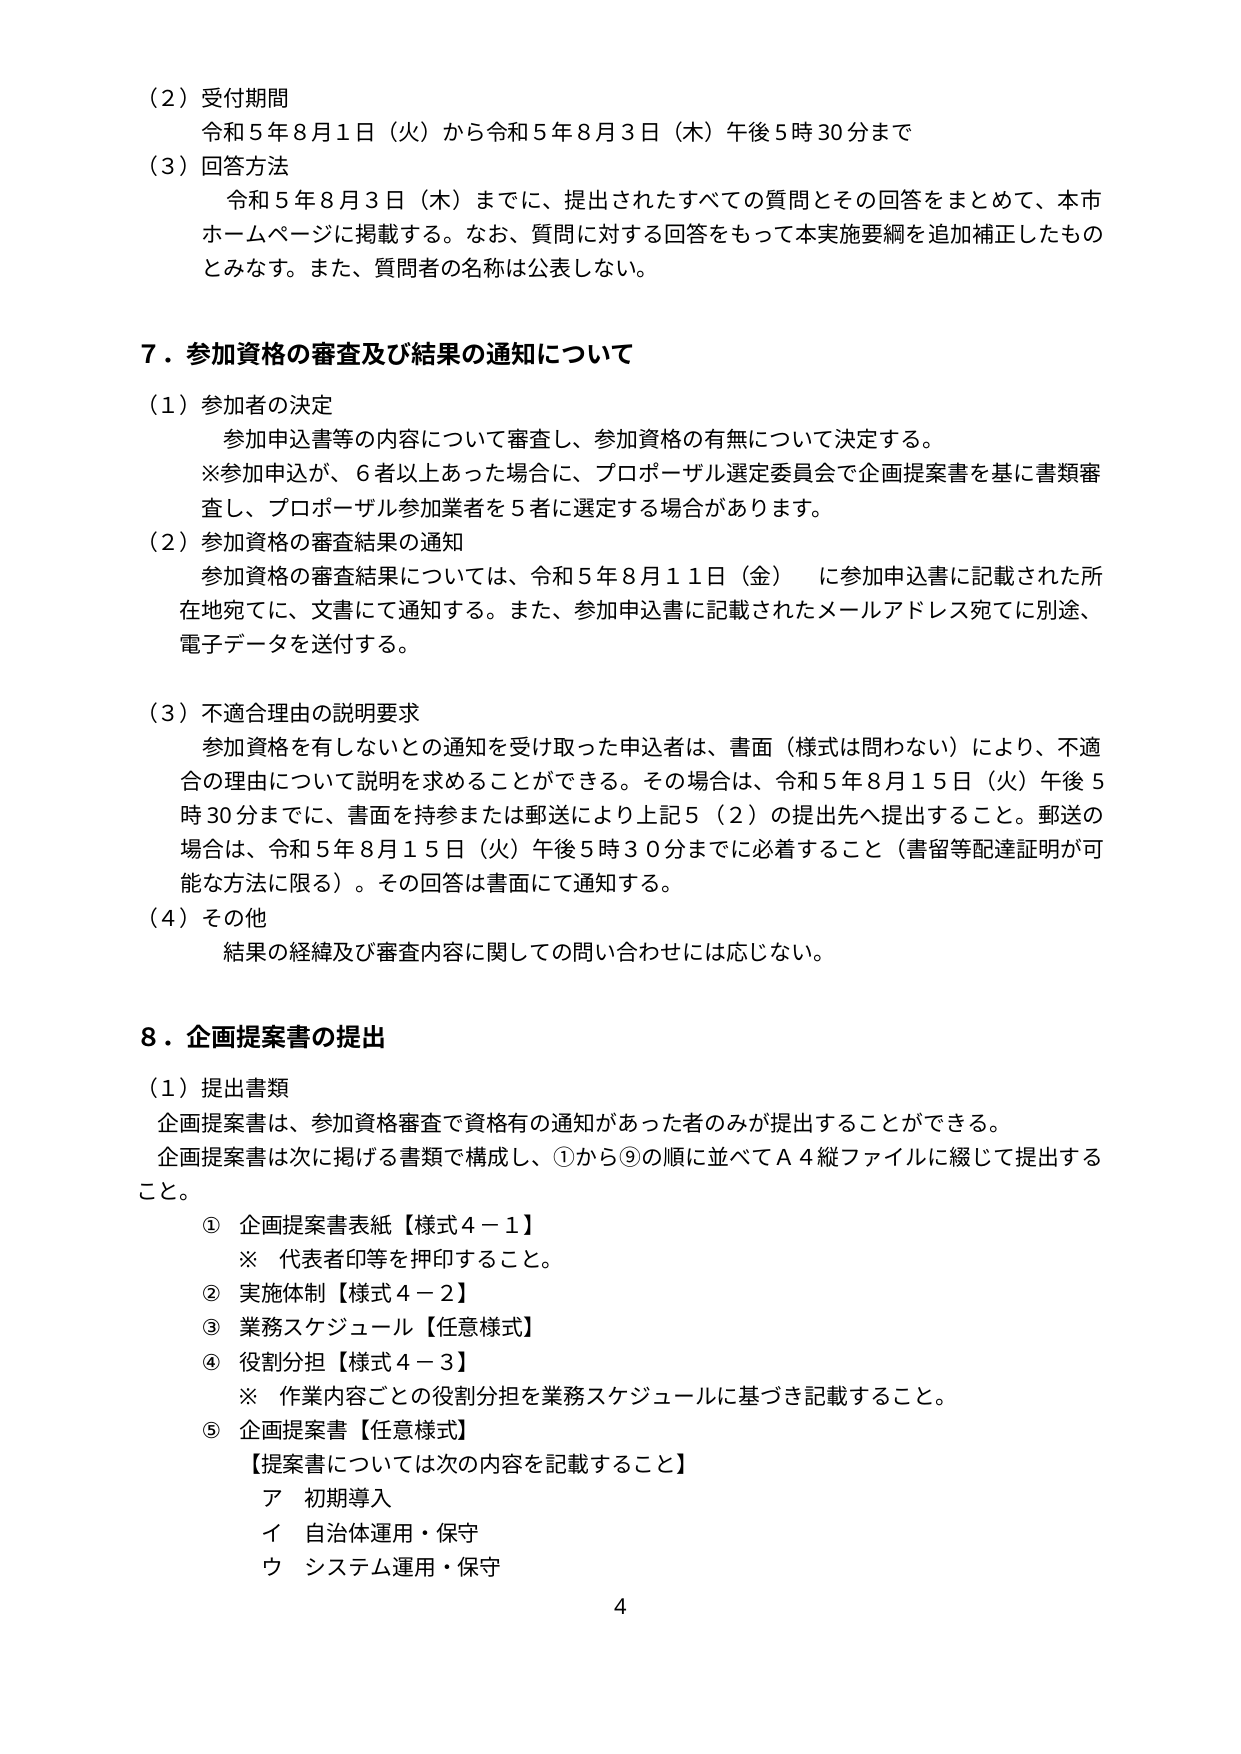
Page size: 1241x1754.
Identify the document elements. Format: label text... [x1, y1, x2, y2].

text 企画提案書は次に掲げる書類で構成し、①から⑨の順に並べてＡ４縦ファイルに綴じて提出すること。 [136, 1138, 1104, 1207]
text 参加申込書等の内容について審査し、参加資格の有無について決定する。 [136, 421, 1104, 455]
text 令和５年８月３日（木）までに、提出されたすべての質問とその回答をまとめて、本市ホームページに掲載する。なお、質問に対する回答をもって本実施要綱を追加補正したものとみなす。また、質問者の名称は公表しない。 [136, 182, 1104, 284]
text ８．企画提案書の提出 [136, 1002, 1104, 1070]
list 業務スケジュール【任意様式】 [201, 1309, 1104, 1343]
text ウ システム運用・保守 [239, 1548, 1104, 1583]
text ア 初期導入 [239, 1480, 1104, 1514]
text 参加資格を有しないとの通知を受け取った申込者は、書面（様式は問わない）により、不適合の理由について説明を求めることができる。その場合は、令和５年８月１５日（火）午後5時30分までに、書面を持参または郵送により上記５（２）の提出先へ提出すること。郵送の場合は、令和５年８月１５日（火）午後５時３０分までに必着すること（書留等配達証明が可能な方法に限る）。その回答は書面にて通知する。 [180, 728, 1104, 899]
text 企画提案書は、参加資格審査で資格有の通知があった者のみが提出することができる。 [136, 1104, 1104, 1138]
text （３）不適合理由の説明要求 [136, 694, 1104, 728]
text ７．参加資格の審査及び結果の通知について [136, 318, 1104, 387]
text 参加資格の審査結果については、令和５年８月１１日（金） に参加申込書に記載された所在地宛てに、文書にて通知する。また、参加申込書に記載されたメールアドレス宛てに別途、電子データを送付する。 [179, 558, 1104, 660]
text 結果の経緯及び審査内容に関しての問い合わせには応じない。 [136, 933, 1104, 968]
text （４）その他 [136, 899, 1104, 933]
text ※ 作業内容ごとの役割分担を業務スケジュールに基づき記載すること。 [239, 1378, 1104, 1412]
text （２）受付期間 [136, 79, 1104, 113]
list 実施体制【様式４－２】 [201, 1275, 1104, 1309]
text （２）参加資格の審査結果の通知 [136, 523, 1104, 558]
text 令和５年８月１日（火）から令和５年８月３日（木）午後5時30分まで [136, 113, 1104, 148]
text ※参加申込が、６者以上あった場合に、プロポーザル選定委員会で企画提案書を基に書類審査し、プロポーザル参加業者を５者に選定する場合があります。 [201, 455, 1104, 523]
text （３）回答方法 [136, 148, 1104, 182]
text イ 自治体運用・保守 [239, 1514, 1104, 1548]
text 【提案書については次の内容を記載すること】 [239, 1446, 1104, 1480]
list 役割分担【様式４－３】 [201, 1343, 1104, 1378]
text （１）提出書類 [136, 1070, 1104, 1104]
text ※ 代表者印等を押印すること。 [239, 1241, 1104, 1275]
list 企画提案書表紙【様式４－１】 [201, 1207, 1104, 1241]
text （１）参加者の決定 [136, 387, 1104, 421]
list 企画提案書【任意様式】 [201, 1412, 1104, 1446]
